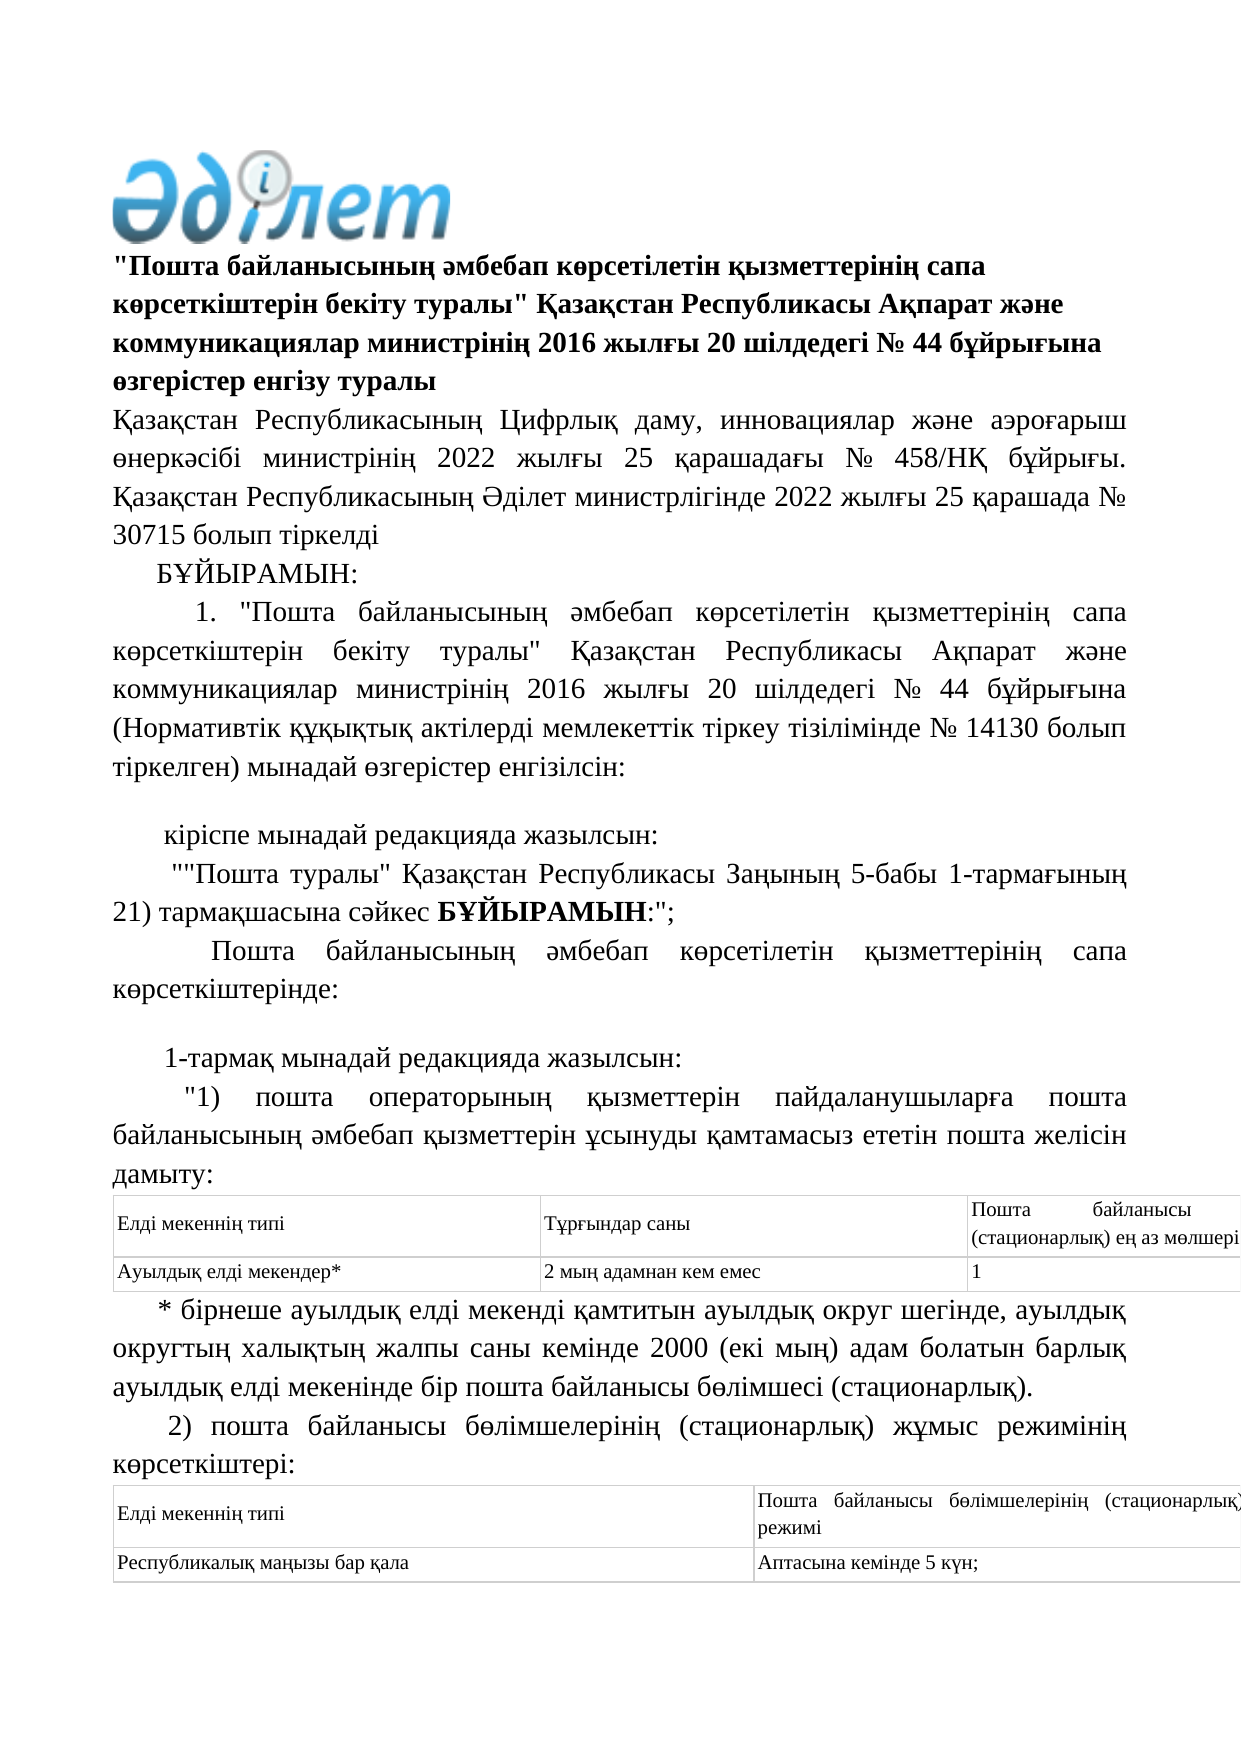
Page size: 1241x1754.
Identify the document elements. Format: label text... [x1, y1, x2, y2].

table_header Пошта байланысы бөлімшелерінің (стационарлық) ең аз мөлшері [968, 1196, 1240, 1256]
text Пошта байланысының әмбебап көрсетілетін қызметтерінің сапа көрсеткіштерінде: [112, 933, 1128, 1005]
text "1) пошта операторының қызметтерін пайдаланушыларға пошта байланысының әмбебап қызметтерін ұсынуды қамтамасыз ететін пошта желісін дамыту: [112, 1079, 1128, 1189]
text Қазақстан Республикасының Цифрлық даму, инновациялар және аэроғарыш өнеркәсібі министрінің 2022 жылғы 25 қарашадағы № 458/НҚ бұйрығы. Қазақстан Республикасының Әділет министрлігінде 2022 жылғы 25 қарашада № 30715 болып тіркелді [112, 402, 1128, 551]
text 1. "Пошта байланысының әмбебап көрсетілетін қызметтерінің сапа көрсеткіштерін бекіту туралы" Қазақстан Республикасы Ақпарат және коммуникациялар министрінің 2016 жылғы 20 шілдедегі № 44 бұйрығына (Нормативтік құқықтық актілерді мемлекеттік тіркеу тізілімінде № 14130 болып тіркелген) мынадай өзгерістер енгізілсін: [112, 594, 1128, 782]
table_cell 2 мың адамнан кем емес [541, 1258, 967, 1291]
text * бірнеше ауылдық елді мекенді қамтитын ауылдық округ шегінде, ауылдық округтың халықтың жалпы саны кемінде 2000 (екі мың) адам болатын барлық ауылдық елді мекенінде бір пошта байланысы бөлімшесі (стационарлық). [112, 1292, 1128, 1403]
text кіріспе мынадай редакцияда жазылсын: [112, 817, 1128, 851]
text 1-тармақ мынадай редакцияда жазылсын: [112, 1040, 1128, 1074]
table_header Елді мекеннің типі [114, 1486, 753, 1547]
table_header Пошта байланысы бөлімшелерінің (стационарлық) ең аз жұмыс режимі [755, 1486, 1240, 1547]
picture [112, 150, 451, 244]
table_header Тұрғындар саны [541, 1196, 967, 1256]
table_cell Ауылдық елді мекендер* [114, 1258, 540, 1291]
text 2) пошта байланысы бөлімшелерінің (стационарлық) жұмыс режимінің көрсеткіштері: [112, 1408, 1128, 1480]
table_header Елді мекеннің типі [114, 1196, 540, 1256]
text "Пошта байланысының әмбебап көрсетілетін қызметтерінің сапа көрсеткіштерін бекіту туралы" Қазақстан Республикасы Ақпарат және коммуникациялар министрінің 2016 жылғы 20 шілдедегі № 44 бұйрығына өзгерістер енгізу туралы [112, 248, 1128, 397]
table_cell 1 [968, 1258, 1240, 1291]
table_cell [755, 1548, 1240, 1581]
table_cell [114, 1548, 753, 1581]
text БҰЙЫРАМЫН: [112, 556, 1128, 589]
text ""Пошта туралы" Қазақстан Республикасы Заңының 5-бабы 1-тармағының 21) тармақшасына сәйкес БҰЙЫРАМЫН:"; [112, 856, 1128, 928]
